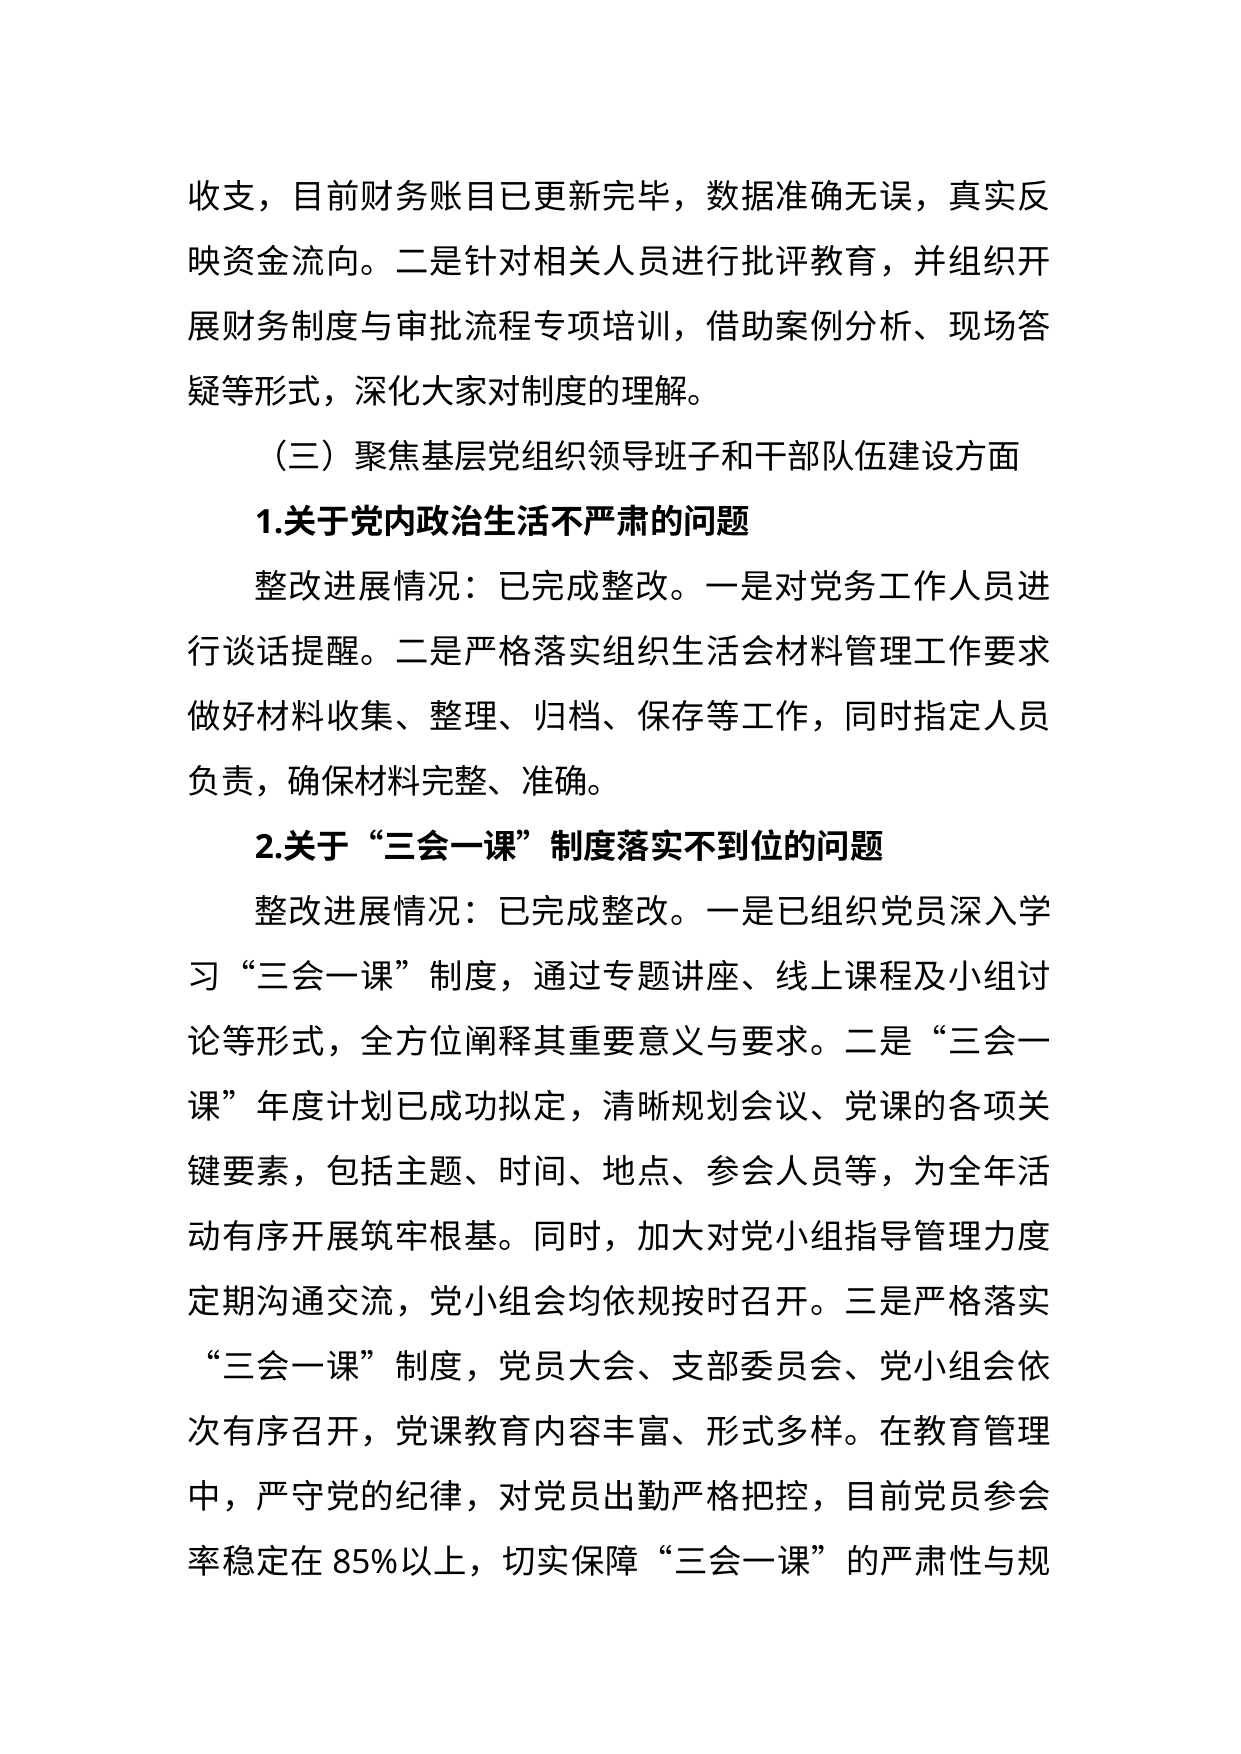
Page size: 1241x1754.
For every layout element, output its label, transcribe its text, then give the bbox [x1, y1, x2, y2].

text 1.关于党内政治生活不严肃的问题 [187, 487, 1053, 552]
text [187, 162, 1053, 422]
text （三）聚焦基层党组织领导班子和干部队伍建设方面 [187, 422, 1053, 487]
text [187, 877, 1053, 1592]
text 2.关于“三会一课”制度落实不到位的问题 [187, 812, 1053, 877]
text 整改进展情况：已完成整改。一是对党务工作人员进行谈话提醒。二是严格落实组织生活会材料管理工作要求，做好材料收集、整理、归档、保存等工作，同时指定人员负责，确保材料完整、准确。 [187, 552, 1053, 812]
